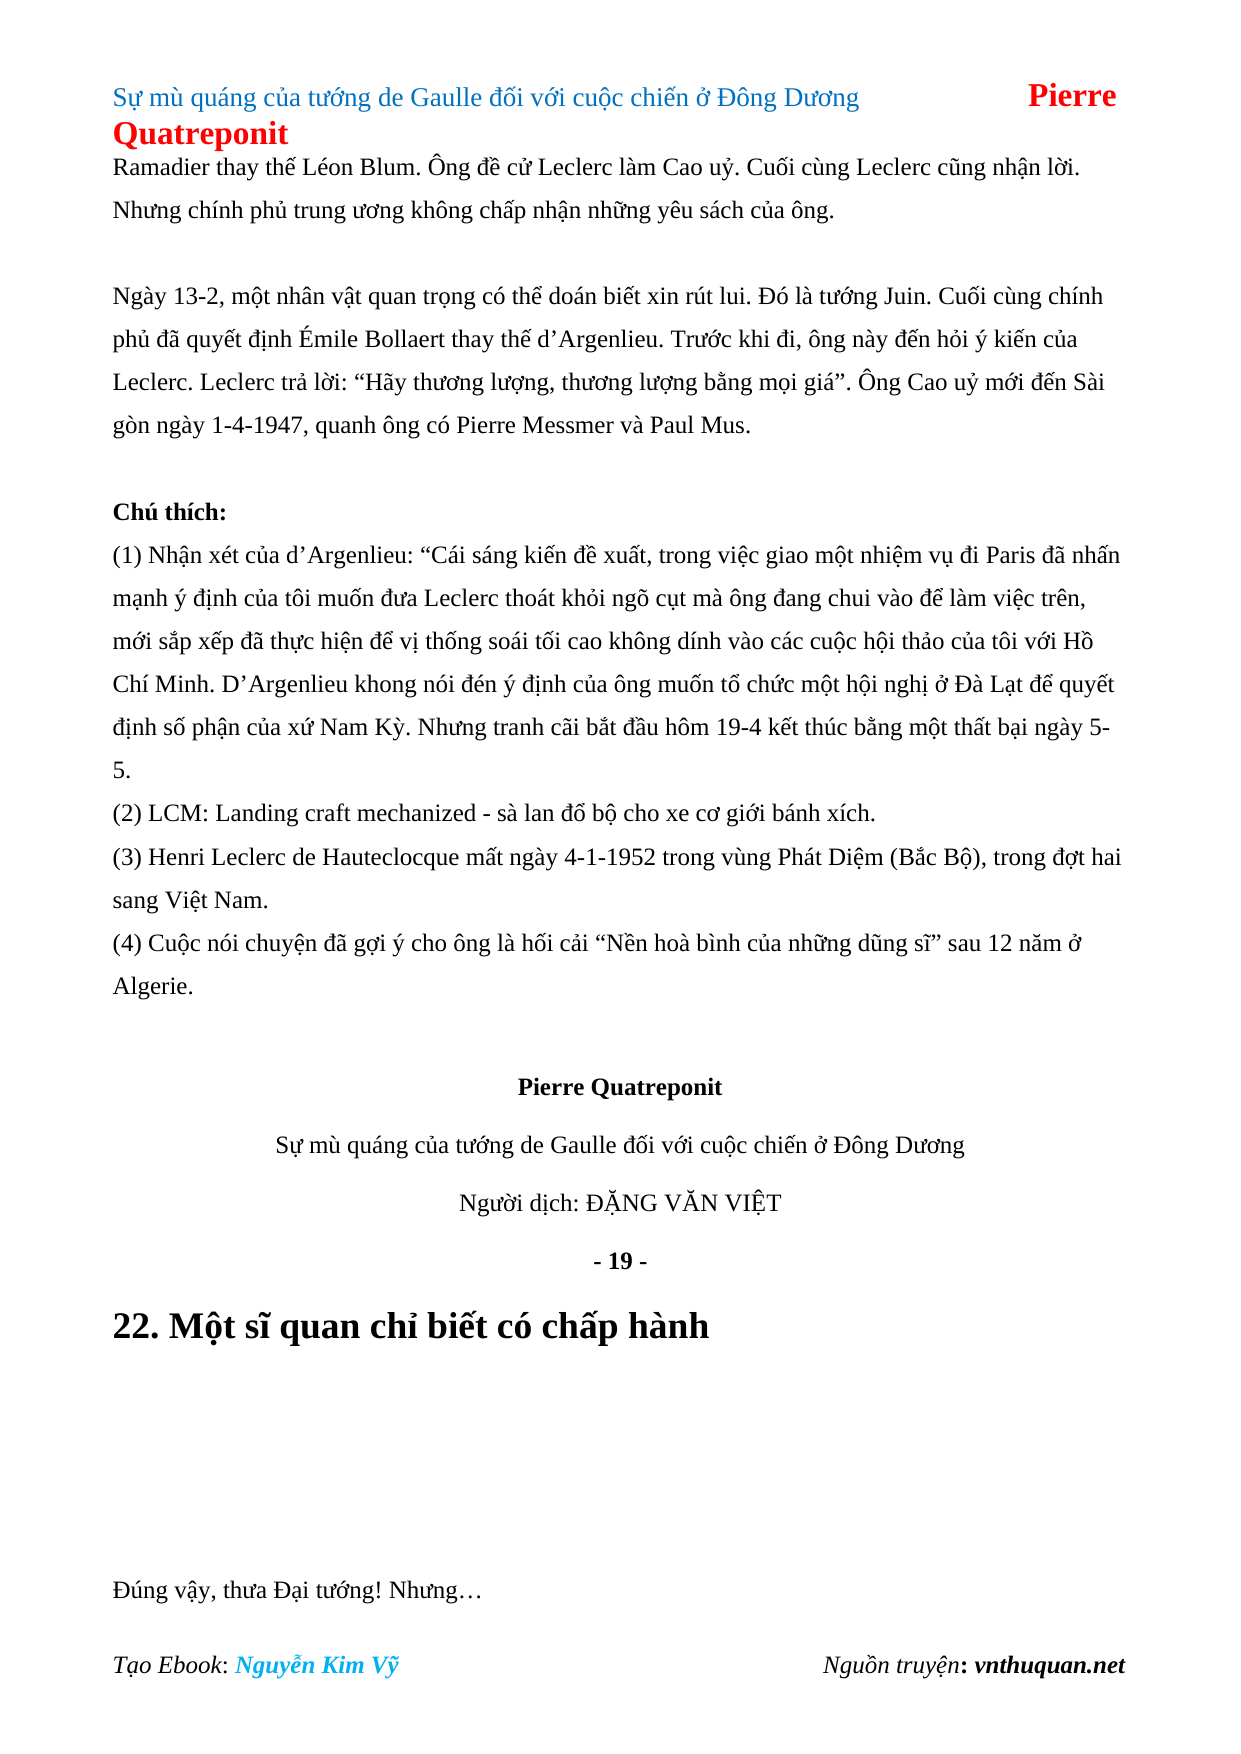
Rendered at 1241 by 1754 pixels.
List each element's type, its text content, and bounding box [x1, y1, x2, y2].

text Người dịch: ĐẶNG VĂN VIỆT [112, 1188, 1128, 1217]
subtitle 22. Một sĩ quan chỉ biết có chấp hành [112, 1304, 1128, 1347]
text - 19 - [112, 1246, 1128, 1274]
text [112, 152, 1128, 1000]
text Pierre Quatreponit [112, 1072, 1128, 1101]
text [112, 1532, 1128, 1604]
text Sự mù quáng của tướng de Gaulle đối với cuộc chiến ở Đông Dương [112, 1130, 1128, 1159]
